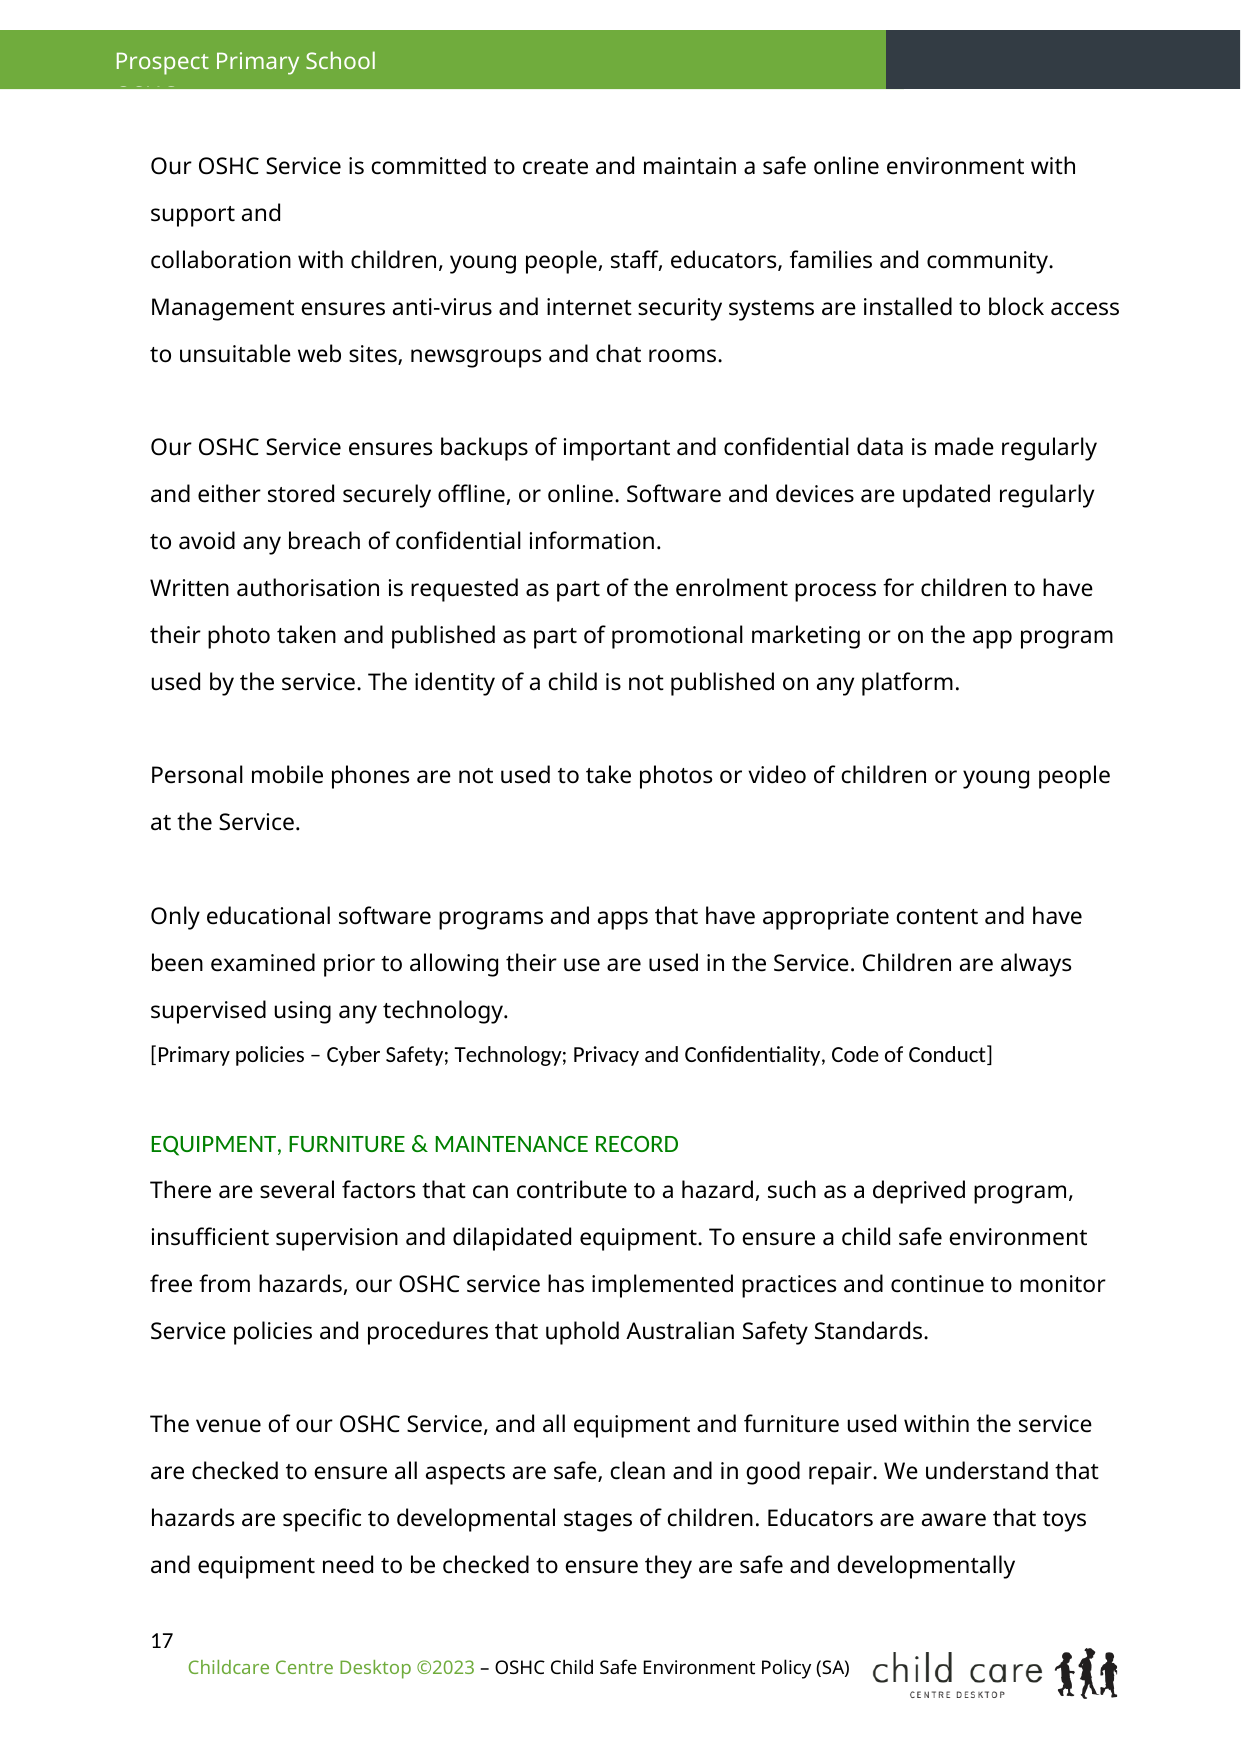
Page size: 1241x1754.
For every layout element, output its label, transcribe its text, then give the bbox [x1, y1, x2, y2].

text EQUIPMENT, FURNITURE & MAINTENANCE RECORD [150, 1128, 1122, 1159]
text Written authorisation is requested as part of the enrolment process for children to have their photo taken and published as part of promotional marketing or on the app program used by the service. The identity of a child is not published on any platform. [150, 572, 1122, 697]
text [Primary policies – Cyber Safety; Technology; Privacy and Confidentiality, Code of Conduct] [150, 1041, 1122, 1069]
text Our OSHC Service ensures backups of important and confidential data is made regularly and either stored securely offline, or online. Software and devices are updated regularly to avoid any breach of confidential information. [150, 431, 1122, 556]
text Our OSHC Service is committed to create and maintain a safe online environment with support and [150, 150, 1122, 228]
text Only educational software programs and apps that have appropriate content and have been examined prior to allowing their use are used in the Service. Children are always supervised using any technology. [150, 900, 1122, 1025]
text There are several factors that can contribute to a hazard, such as a deprived program, insufficient supervision and dilapidated equipment. To ensure a child safe environment free from hazards, our OSHC service has implemented practices and continue to monitor Service policies and procedures that uphold Australian Safety Standards. [150, 1174, 1122, 1346]
text Personal mobile phones are not used to take photos or video of children or young people at the Service. [150, 759, 1122, 837]
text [150, 1408, 1122, 1580]
text collaboration with children, young people, staff, educators, families and community. Management ensures anti-virus and internet security systems are installed to block access to unsuitable web sites, newsgroups and chat rooms. [150, 244, 1122, 369]
